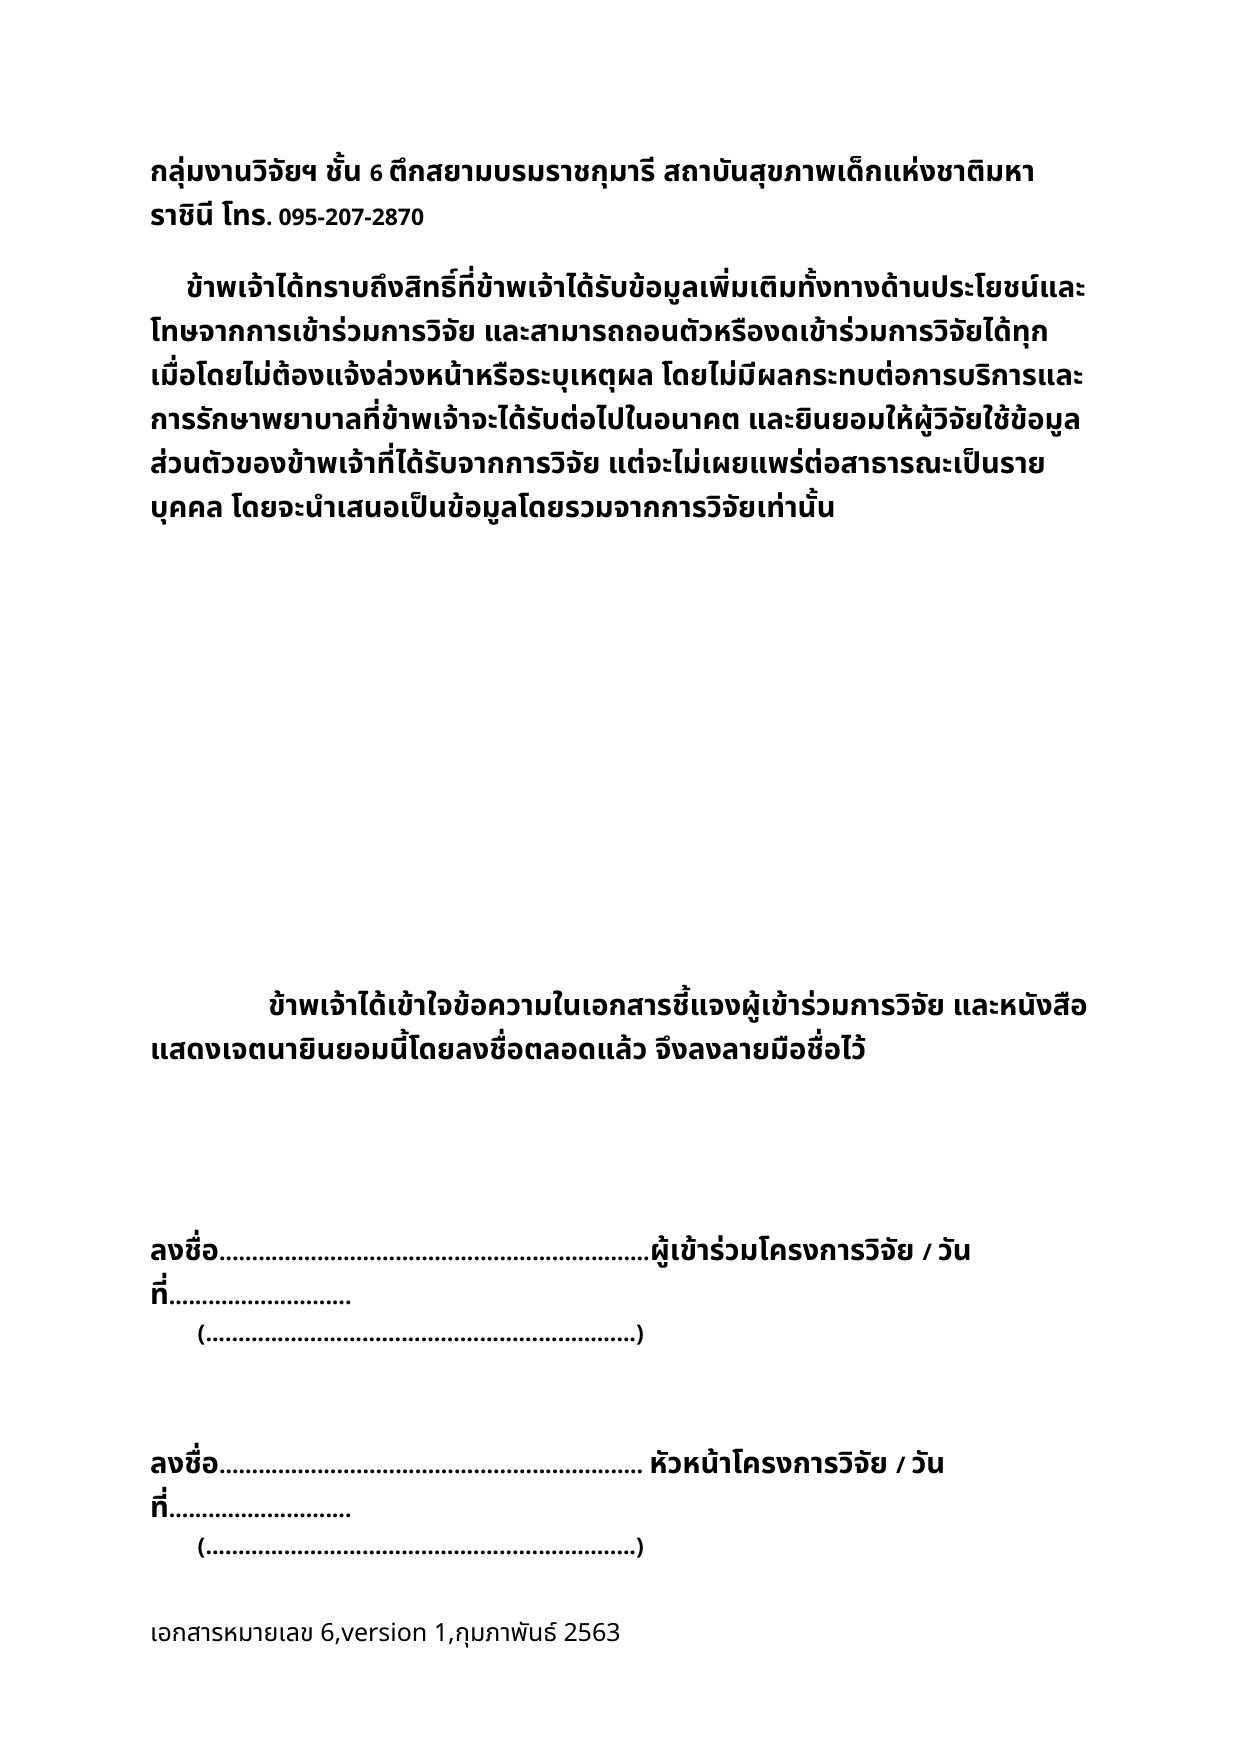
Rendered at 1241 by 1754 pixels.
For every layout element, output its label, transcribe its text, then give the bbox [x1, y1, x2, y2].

text (..................................................................) [150, 1317, 1090, 1348]
text ข้าพเจ้าได้ทราบถึงสิทธิ์ที่ข้าพเจ้าได้รับข้อมูลเพิ่มเติมทั้งทางด้านประโยชน์และโทษจากการเข้าร่วมการวิจัย และสามารถถอนตัวหรืองดเข้าร่วมการวิจัยได้ทุกเมื่อโดยไม่ต้องแจ้งล่วงหน้าหรือระบุเหตุผล โดยไม่มีผลกระทบต่อการบริการและการรักษาพยาบาลที่ข้าพเจ้าจะได้รับต่อไปในอนาคต และยินยอมให้ผู้วิจัยใช้ข้อมูลส่วนตัวของข้าพเจ้าที่ได้รับจากการวิจัย แต่จะไม่เผยแพร่ต่อสาธารณะเป็นรายบุคคล โดยจะนำเสนอเป็นข้อมูลโดยรวมจากการวิจัยเท่านั้น [150, 266, 1090, 531]
text ลงชื่อ..................................................................ผู้เข้าร่วมโครงการวิจัย / วันที่............................ [150, 1229, 1090, 1317]
text (..................................................................) [150, 1530, 1090, 1562]
text ข้าพเจ้าได้เข้าใจข้อความในเอกสารชี้แจงผู้เข้าร่วมการวิจัย และหนังสือแสดงเจตนายินยอมนี้โดยลงชื่อตลอดแล้ว จึงลงลายมือชื่อไว้ [150, 985, 1090, 1073]
text ลงชื่อ................................................................. หัวหน้าโครงการวิจัย / วันที่............................ [150, 1442, 1090, 1530]
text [150, 150, 1090, 238]
